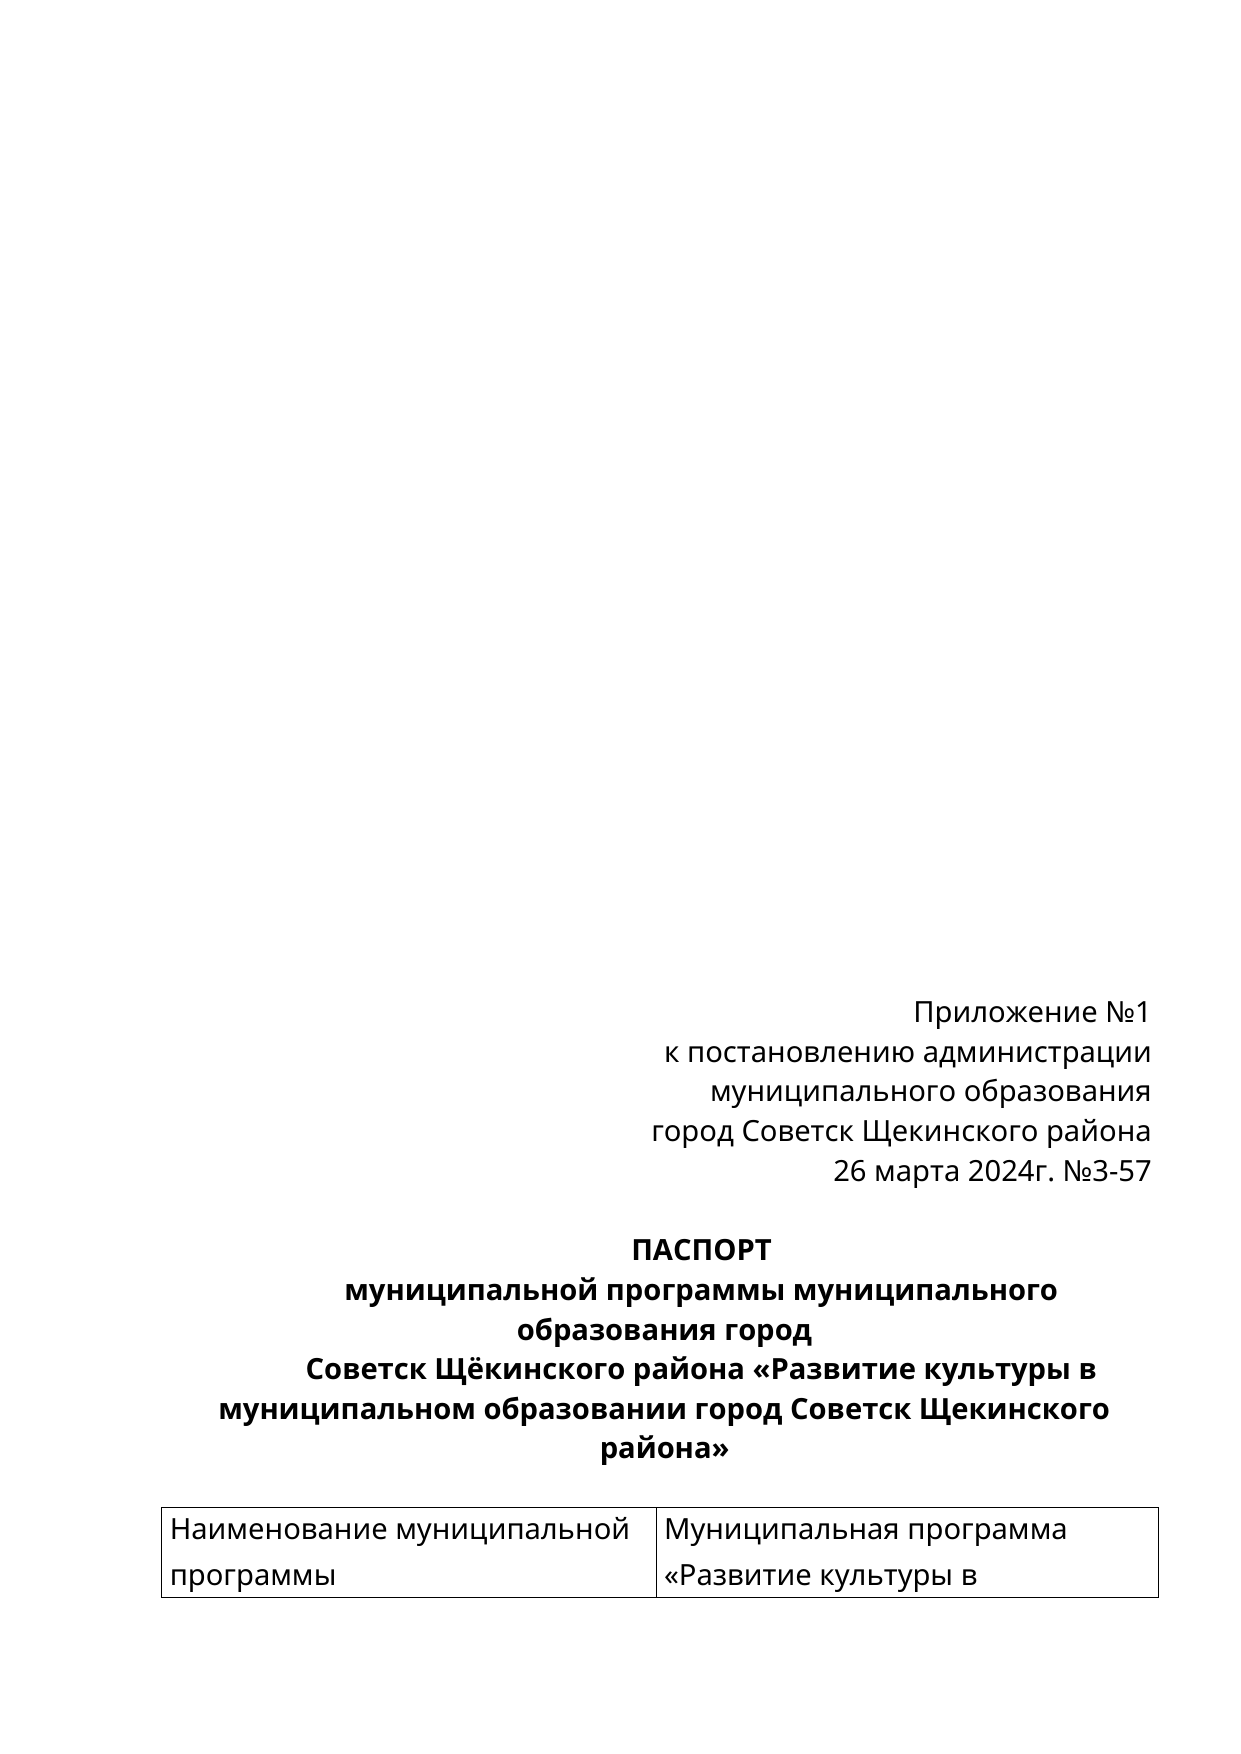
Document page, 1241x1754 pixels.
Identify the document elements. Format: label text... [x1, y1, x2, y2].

text к постановлению администрации [177, 1031, 1152, 1071]
text 26 марта 2024г. №3-57 [177, 1150, 1152, 1190]
text муниципальной программы муниципального образования город [177, 1269, 1152, 1348]
text Приложение №1 [177, 991, 1152, 1031]
text муниципального образования [177, 1071, 1152, 1110]
text Советск Щёкинского района «Развитие культуры в муниципальном образовании город Советск Щекинского района» [177, 1348, 1152, 1467]
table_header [162, 1508, 656, 1597]
text ПАСПОРТ [177, 1229, 1152, 1269]
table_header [657, 1508, 1158, 1597]
text город Советск Щекинского района [177, 1110, 1152, 1150]
